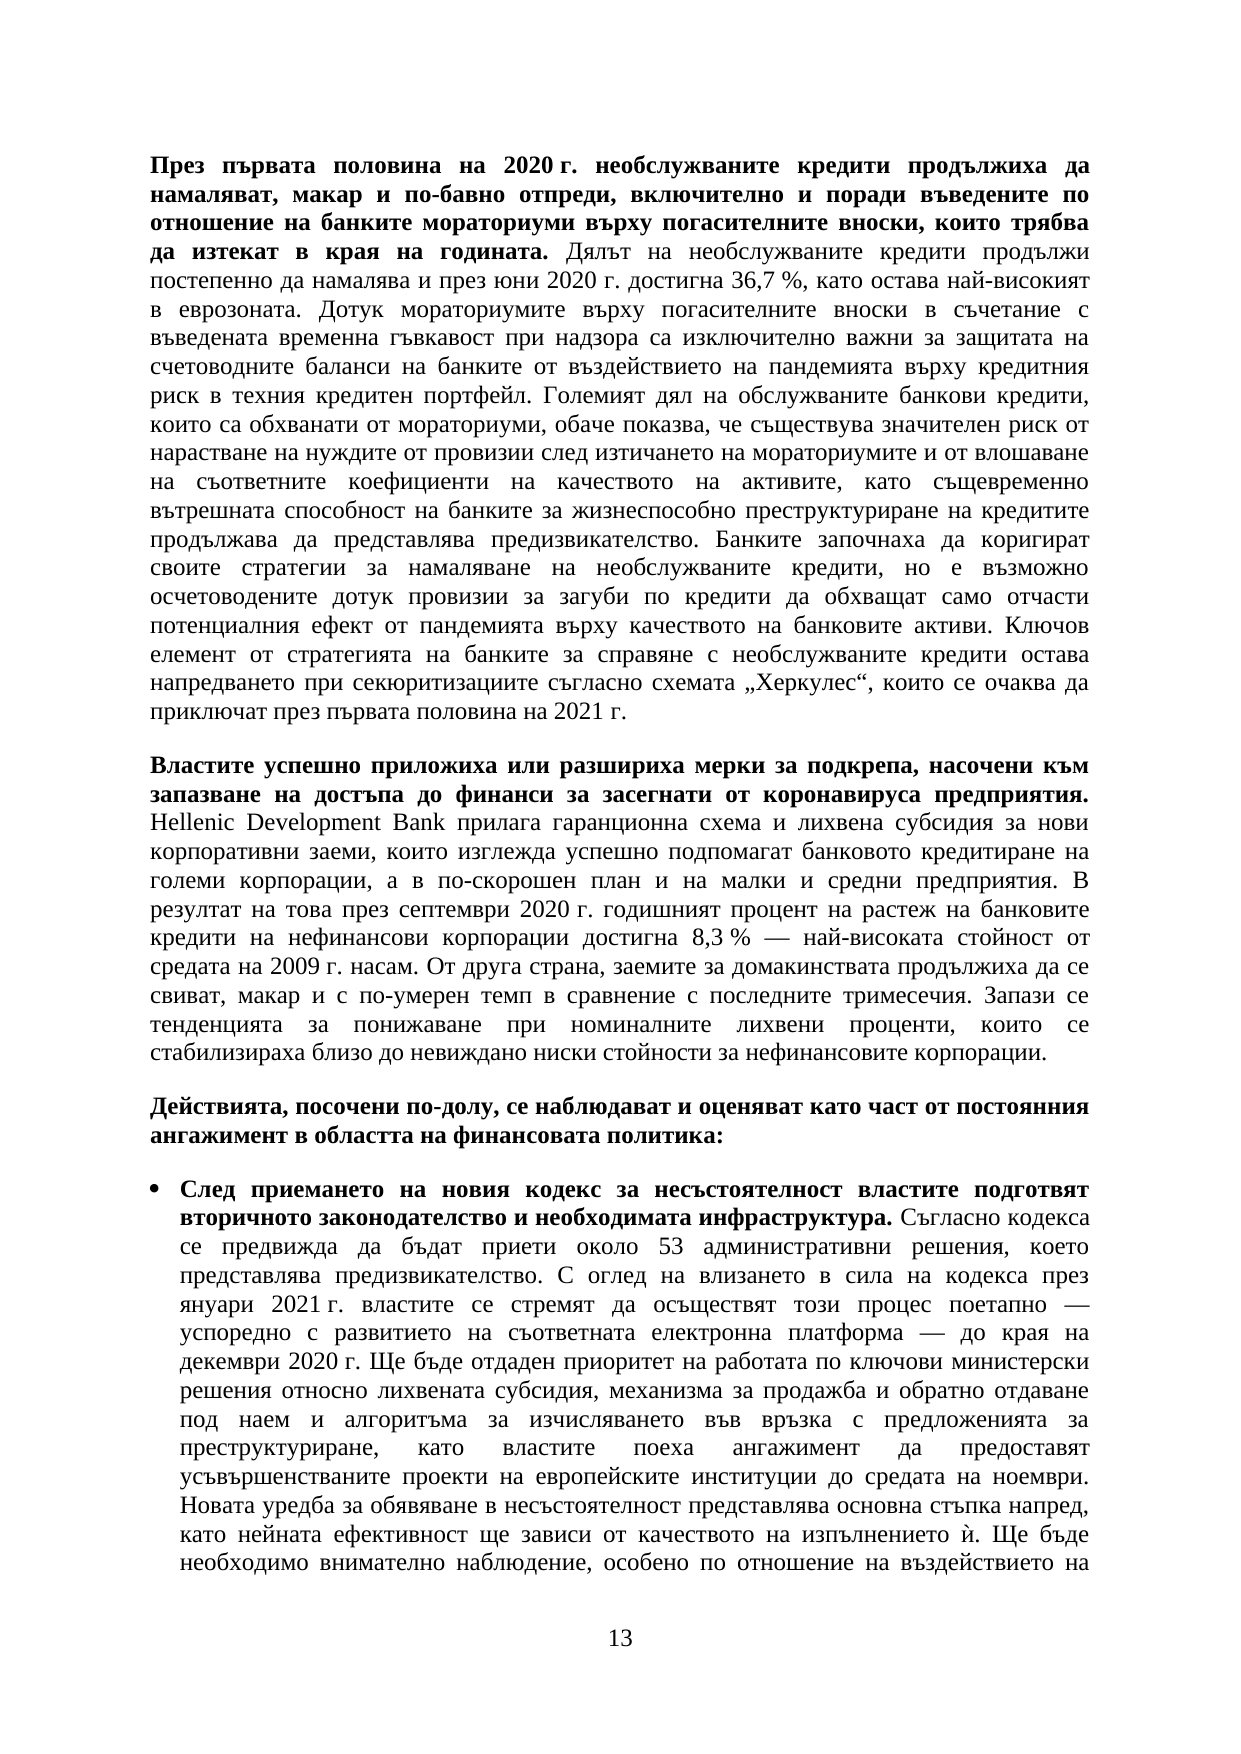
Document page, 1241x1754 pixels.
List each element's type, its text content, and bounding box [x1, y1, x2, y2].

text Действията, посочени по-долу, се наблюдават и оценяват като част от постоянния ангажимент в областта на финансовата политика: [150, 1091, 1090, 1149]
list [150, 1174, 1090, 1576]
text Властите успешно приложиха или разшириха мерки за подкрепа, насочени към запазване на достъпа до финанси за засегнати от коронавируса предприятия. Hellenic Development Bank прилага гаранционна схема и лихвена субсидия за нови корпоративни заеми, които изглежда успешно подпомагат банковото кредитиране на големи корпорации, а в по-скорошен план и на малки и средни предприятия. В резултат на това през септември 2020 г. годишният процент на растеж на банковите кредити на нефинансови корпорации достигна 8,3 % — най-високата стойност от средата на 2009 г. насам. От друга страна, заемите за домакинствата продължиха да се свиват, макар и с по-умерен темп в сравнение с последните тримесечия. Запази се тенденцията за понижаване при номиналните лихвени проценти, които се стабилизираха близо до невиждано ниски стойности за нефинансовите корпорации. [150, 750, 1090, 1066]
text През първата половина на 2020 г. необслужваните кредити продължиха да намаляват, макар и по-бавно отпреди, включително и поради въведените по отношение на банките мораториуми върху погасителните вноски, които трябва да изтекат в края на годината. Дялът на необслужваните кредити продължи постепенно да намалява и през юни 2020 г. достигна 36,7 %, като остава най-високият в еврозоната. Дотук мораториумите върху погасителните вноски в съчетание с въведената временна гъвкавост при надзора са изключително важни за защитата на счетоводните баланси на банките от въздействието на пандемията върху кредитния риск в техния кредитен портфейл. Големият дял на обслужваните банкови кредити, които са обхванати от мораториуми, обаче показва, че съществува значителен риск от нарастване на нуждите от провизии след изтичането на мораториумите и от влошаване на съответните коефициенти на качеството на активите, като същевременно вътрешната способност на банките за жизнеспособно преструктуриране на кредитите продължава да представлява предизвикателство. Банките започнаха да коригират своите стратегии за намаляване на необслужваните кредити, но е възможно осчетоводените дотук провизии за загуби по кредити да обхващат само отчасти потенциалния ефект от пандемията върху качеството на банковите активи. Ключов елемент от стратегията на банките за справяне с необслужваните кредити остава напредването при секюритизациите съгласно схемата „Херкулес“, които се очаква да приключат през първата половина на 2021 г. [150, 150, 1090, 725]
